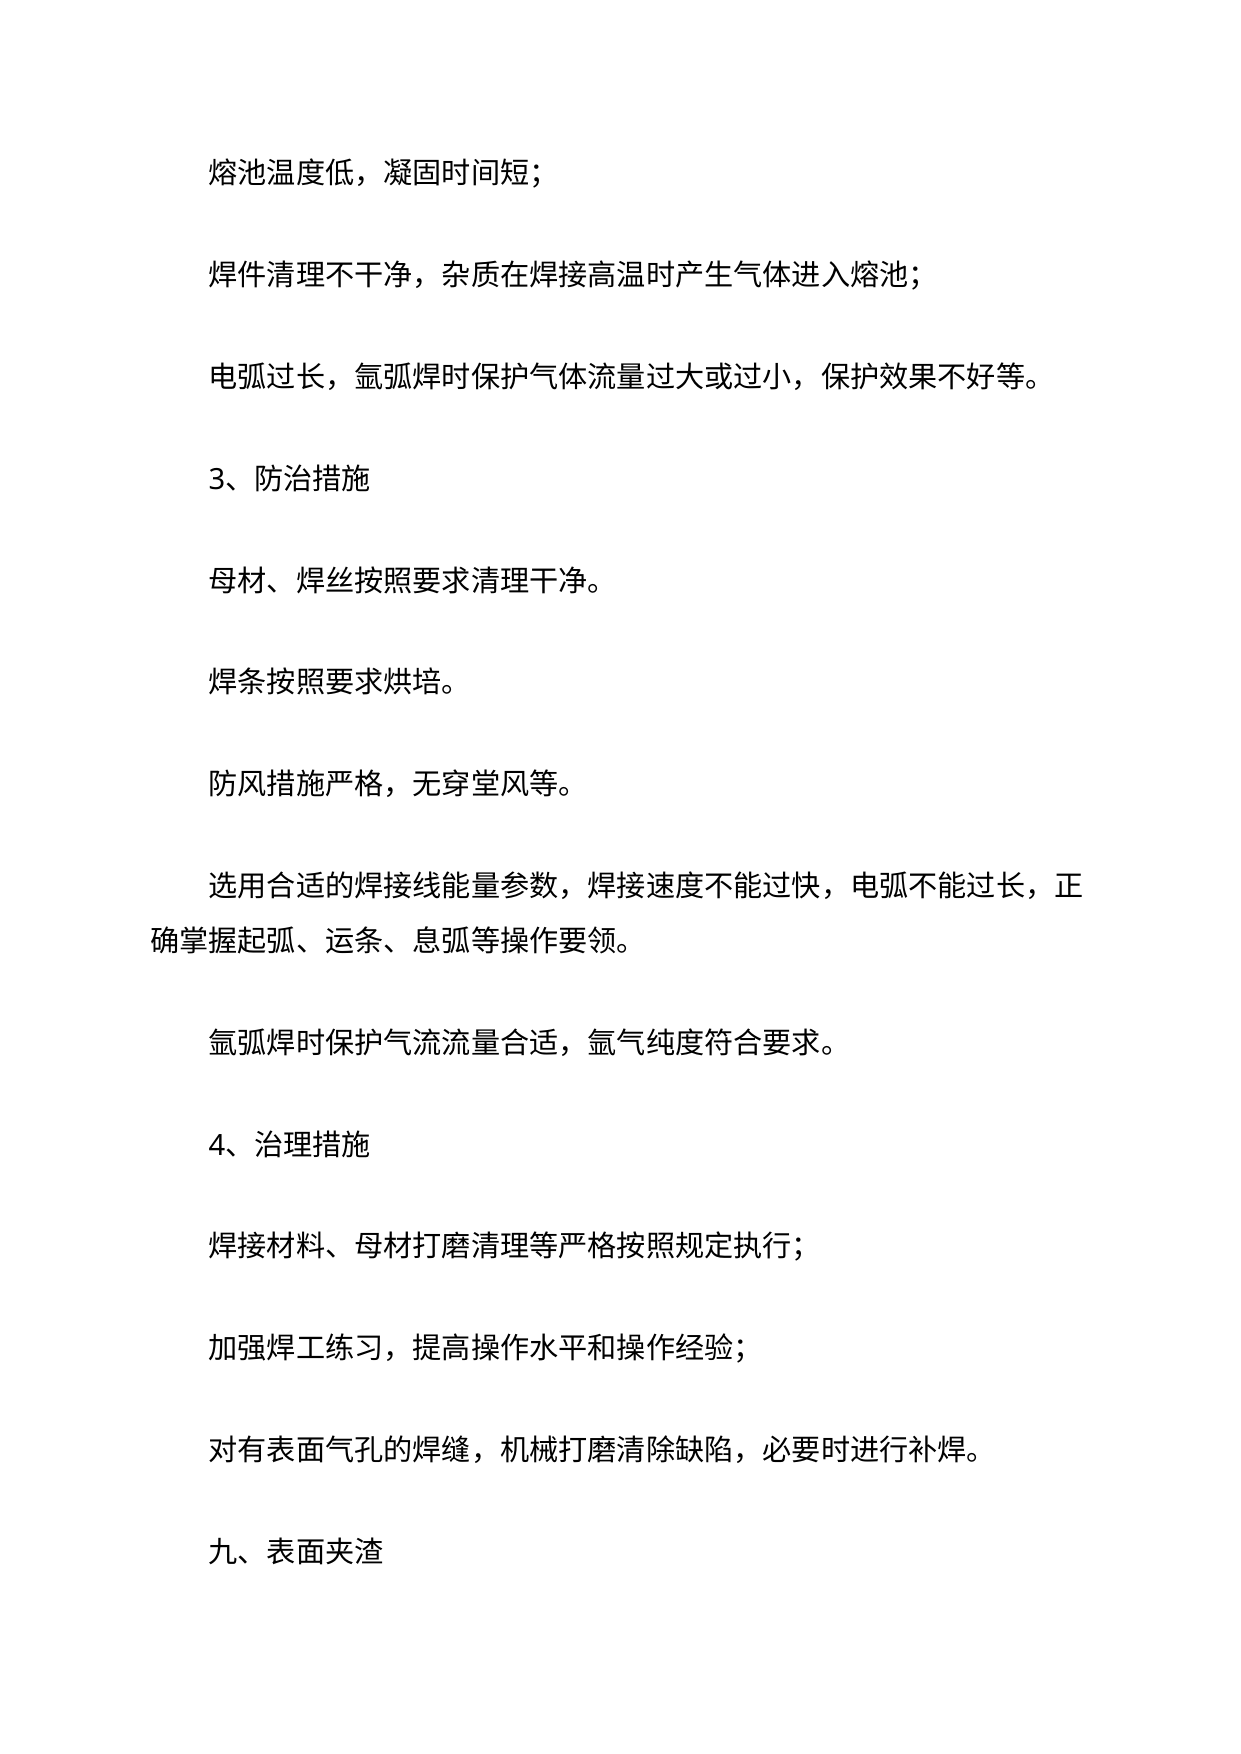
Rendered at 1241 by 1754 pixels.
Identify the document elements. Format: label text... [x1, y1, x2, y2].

text 防风措施严格，无穿堂风等。 [150, 761, 1090, 803]
text 氩弧焊时保护气流流量合适，氩气纯度符合要求。 [150, 1019, 1090, 1062]
text 对有表面气孔的焊缝，机械打磨清除缺陷，必要时进行补焊。 [150, 1427, 1090, 1469]
text 焊件清理不干净，杂质在焊接高温时产生气体进入熔池； [150, 252, 1090, 294]
text 电弧过长，氩弧焊时保护气体流量过大或过小，保护效果不好等。 [150, 353, 1090, 396]
text 九、表面夹渣 [150, 1528, 1090, 1571]
text 4、治理措施 [150, 1121, 1090, 1163]
text 选用合适的焊接线能量参数，焊接速度不能过快，电弧不能过长，正确掌握起弧、运条、息弧等操作要领。 [150, 863, 1090, 960]
text 加强焊工练习，提高操作水平和操作经验； [150, 1325, 1090, 1367]
text 3、防治措施 [150, 455, 1090, 498]
text 熔池温度低，凝固时间短； [150, 150, 1090, 192]
text 焊条按照要求烘培。 [150, 659, 1090, 701]
text 焊接材料、母材打磨清理等严格按照规定执行； [150, 1223, 1090, 1265]
text 母材、焊丝按照要求清理干净。 [150, 557, 1090, 599]
